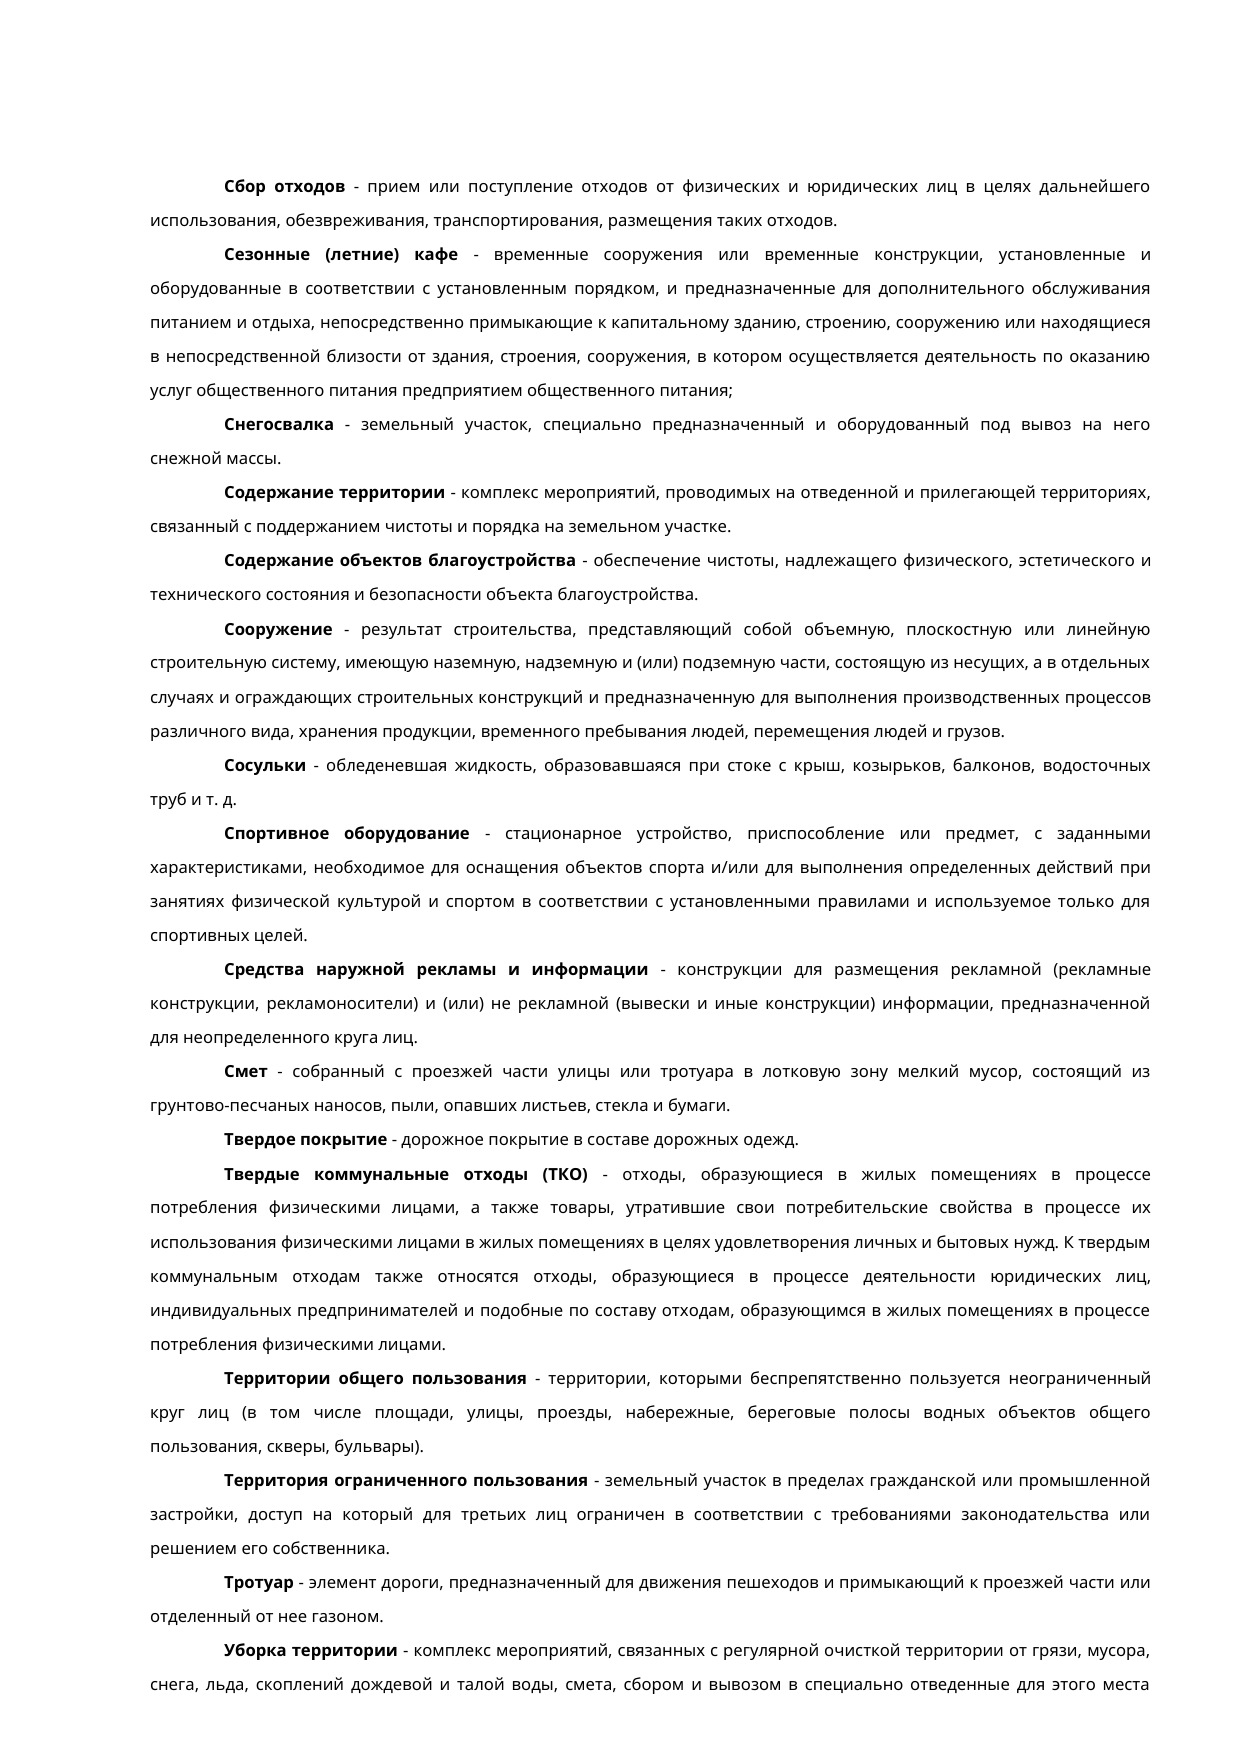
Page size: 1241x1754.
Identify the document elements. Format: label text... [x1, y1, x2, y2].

text Территории общего пользования - территории, которыми беспрепятственно пользуется неограниченный круг лиц (в том числе площади, улицы, проезды, набережные, береговые полосы водных объектов общего пользования, скверы, бульвары). [150, 1366, 1152, 1457]
text Снегосвалка - земельный участок, специально предназначенный и оборудованный под вывоз на него снежной массы. [150, 413, 1152, 469]
text Сбор отходов - прием или поступление отходов от физических и юридических лиц в целях дальнейшего использования, обезвреживания, транспортирования, размещения таких отходов. [150, 174, 1152, 231]
text Спортивное оборудование - стационарное устройство, приспособление или предмет, с заданными характеристиками, необходимое для оснащения объектов спорта и/или для выполнения определенных действий при занятиях физической культурой и спортом в соответствии с установленными правилами и используемое только для спортивных целей. [150, 821, 1152, 946]
text Территория ограниченного пользования - земельный участок в пределах гражданской или промышленной застройки, доступ на который для третьих лиц ограничен в соответствии с требованиями законодательства или решением его собственника. [150, 1469, 1152, 1559]
text Твердые коммунальные отходы (ТКО) - отходы, образующиеся в жилых помещениях в процессе потребления физическими лицами, а также товары, утратившие свои потребительские свойства в процессе их использования физическими лицами в жилых помещениях в целях удовлетворения личных и бытовых нужд. К твердым коммунальным отходам также относятся отходы, образующиеся в процессе деятельности юридических лиц, индивидуальных предпринимателей и подобные по составу отходам, образующимся в жилых помещениях в процессе потребления физическими лицами. [150, 1162, 1152, 1355]
text Содержание территории - комплекс мероприятий, проводимых на отведенной и прилегающей территориях, связанный с поддержанием чистоты и порядка на земельном участке. [150, 481, 1152, 538]
text Сосульки - обледеневшая жидкость, образовавшаяся при стоке с крыш, козырьков, балконов, водосточных труб и т. д. [150, 753, 1152, 810]
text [150, 1639, 1152, 1696]
text Содержание объектов благоустройства - обеспечение чистоты, надлежащего физического, эстетического и технического состояния и безопасности объекта благоустройства. [150, 549, 1152, 606]
text Сооружение - результат строительства, представляющий собой объемную, плоскостную или линейную строительную систему, имеющую наземную, надземную и (или) подземную части, состоящую из несущих, а в отдельных случаях и ограждающих строительных конструкций и предназначенную для выполнения производственных процессов различного вида, хранения продукции, временного пребывания людей, перемещения людей и грузов. [150, 617, 1152, 742]
text Твердое покрытие - дорожное покрытие в составе дорожных одежд. [150, 1128, 1152, 1151]
text Смет - собранный с проезжей части улицы или тротуара в лотковую зону мелкий мусор, состоящий из грунтово-песчаных наносов, пыли, опавших листьев, стекла и бумаги. [150, 1060, 1152, 1117]
text Средства наружной рекламы и информации - конструкции для размещения рекламной (рекламные конструкции, рекламоносители) и (или) не рекламной (вывески и иные конструкции) информации, предназначенной для неопределенного круга лиц. [150, 958, 1152, 1048]
text Тротуар - элемент дороги, предназначенный для движения пешеходов и примыкающий к проезжей части или отделенный от нее газоном. [150, 1571, 1152, 1628]
text Сезонные (летние) кафе - временные сооружения или временные конструкции, установленные и оборудованные в соответствии с установленным порядком, и предназначенные для дополнительного обслуживания питанием и отдыха, непосредственно примыкающие к капитальному зданию, строению, сооружению или находящиеся в непосредственной близости от здания, строения, сооружения, в котором осуществляется деятельность по оказанию услуг общественного питания предприятием общественного питания; [150, 242, 1152, 401]
